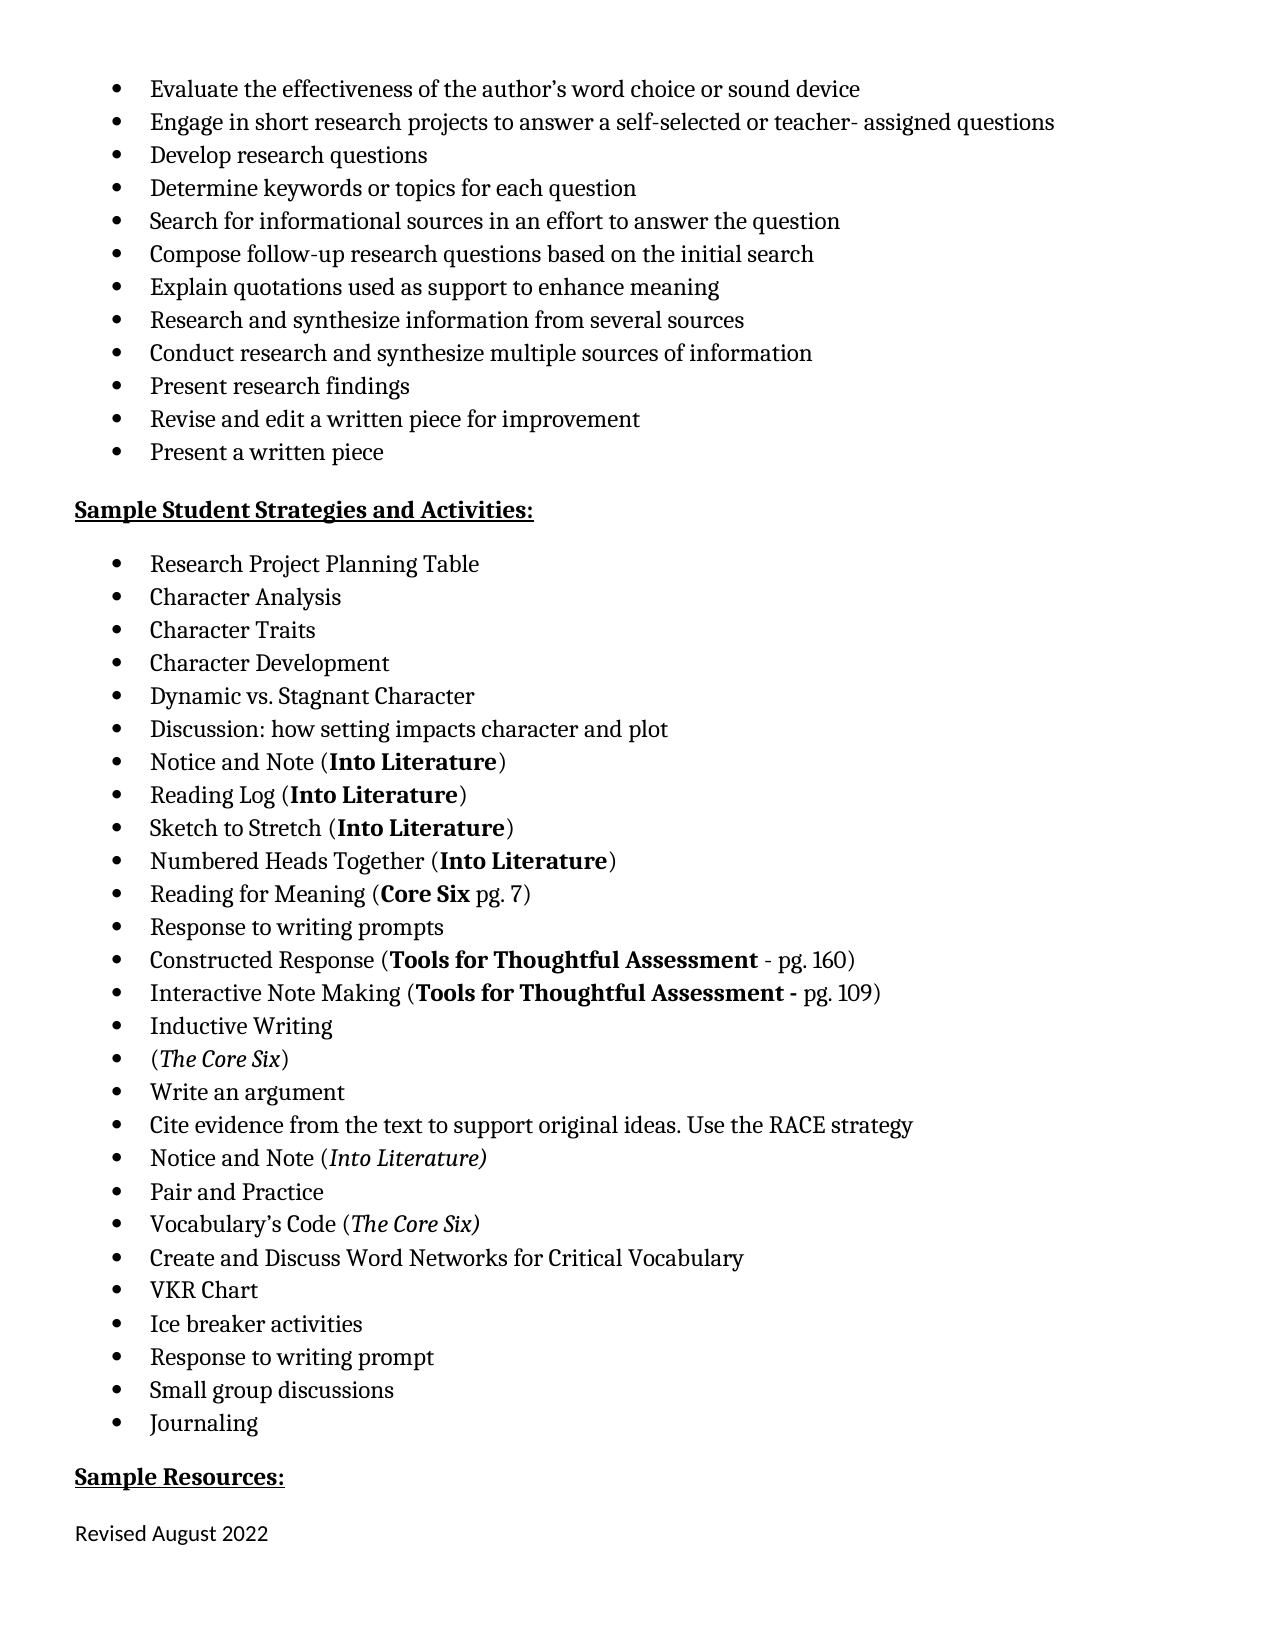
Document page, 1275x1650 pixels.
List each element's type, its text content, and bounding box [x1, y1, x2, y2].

list Research and synthesize information from several sources [112, 306, 1200, 335]
list Notice and Note (Into Literature) [112, 748, 1200, 777]
list Discussion: how setting impacts character and plot [112, 715, 1200, 744]
list Vocabulary’s Code (The Core Six) [112, 1210, 1200, 1239]
list Research Project Planning Table [112, 550, 1200, 579]
list Reading for Meaning (Core Six pg. 7) [112, 880, 1200, 909]
list Determine keywords or topics for each question [112, 174, 1200, 203]
list Notice and Note (Into Literature) [112, 1144, 1200, 1173]
list Sketch to Stretch (Into Literature) [112, 814, 1200, 843]
list Compose follow-up research questions based on the initial search [112, 240, 1200, 269]
list Character Traits [112, 616, 1200, 645]
list Response to writing prompt [112, 1342, 1200, 1371]
list Response to writing prompts [112, 913, 1200, 942]
list (The Core Six) [112, 1045, 1200, 1074]
list Inductive Writing [112, 1012, 1200, 1041]
list Cite evidence from the text to support original ideas. Use the RACE strategy [112, 1111, 1200, 1140]
list Explain quotations used as support to enhance meaning [112, 273, 1200, 302]
text Sample Student Strategies and Activities: [75, 496, 1200, 525]
list Numbered Heads Together (Into Literature) [112, 847, 1200, 876]
list Revise and edit a written piece for improvement [112, 405, 1200, 434]
list Small group discussions [112, 1376, 1200, 1404]
list Character Analysis [112, 583, 1200, 612]
list Write an argument [112, 1078, 1200, 1107]
list Ice breaker activities [112, 1309, 1200, 1338]
list Create and Discuss Word Networks for Critical Vocabulary [112, 1243, 1200, 1272]
list Evaluate the effectiveness of the author’s word choice or sound device [112, 75, 1200, 104]
list Engage in short research projects to answer a self-selected or teacher- assigned questions [112, 108, 1200, 137]
list Constructed Response (Tools for Thoughtful Assessment - pg. 160) [112, 946, 1200, 975]
list Character Development [112, 649, 1200, 678]
list Interactive Note Making (Tools for Thoughtful Assessment - pg. 109) [112, 979, 1200, 1008]
list Reading Log (Into Literature) [112, 781, 1200, 810]
list Dynamic vs. Stagnant Character [112, 682, 1200, 711]
list Conduct research and synthesize multiple sources of information [112, 339, 1200, 368]
list Present research findings [112, 372, 1200, 401]
list Present a written piece [112, 438, 1200, 467]
list VKR Chart [112, 1276, 1200, 1305]
list Journaling [112, 1408, 1200, 1437]
text Sample Resources: [75, 1462, 1200, 1491]
list Pair and Practice [112, 1177, 1200, 1206]
list Search for informational sources in an effort to answer the question [112, 207, 1200, 236]
list Develop research questions [112, 141, 1200, 170]
